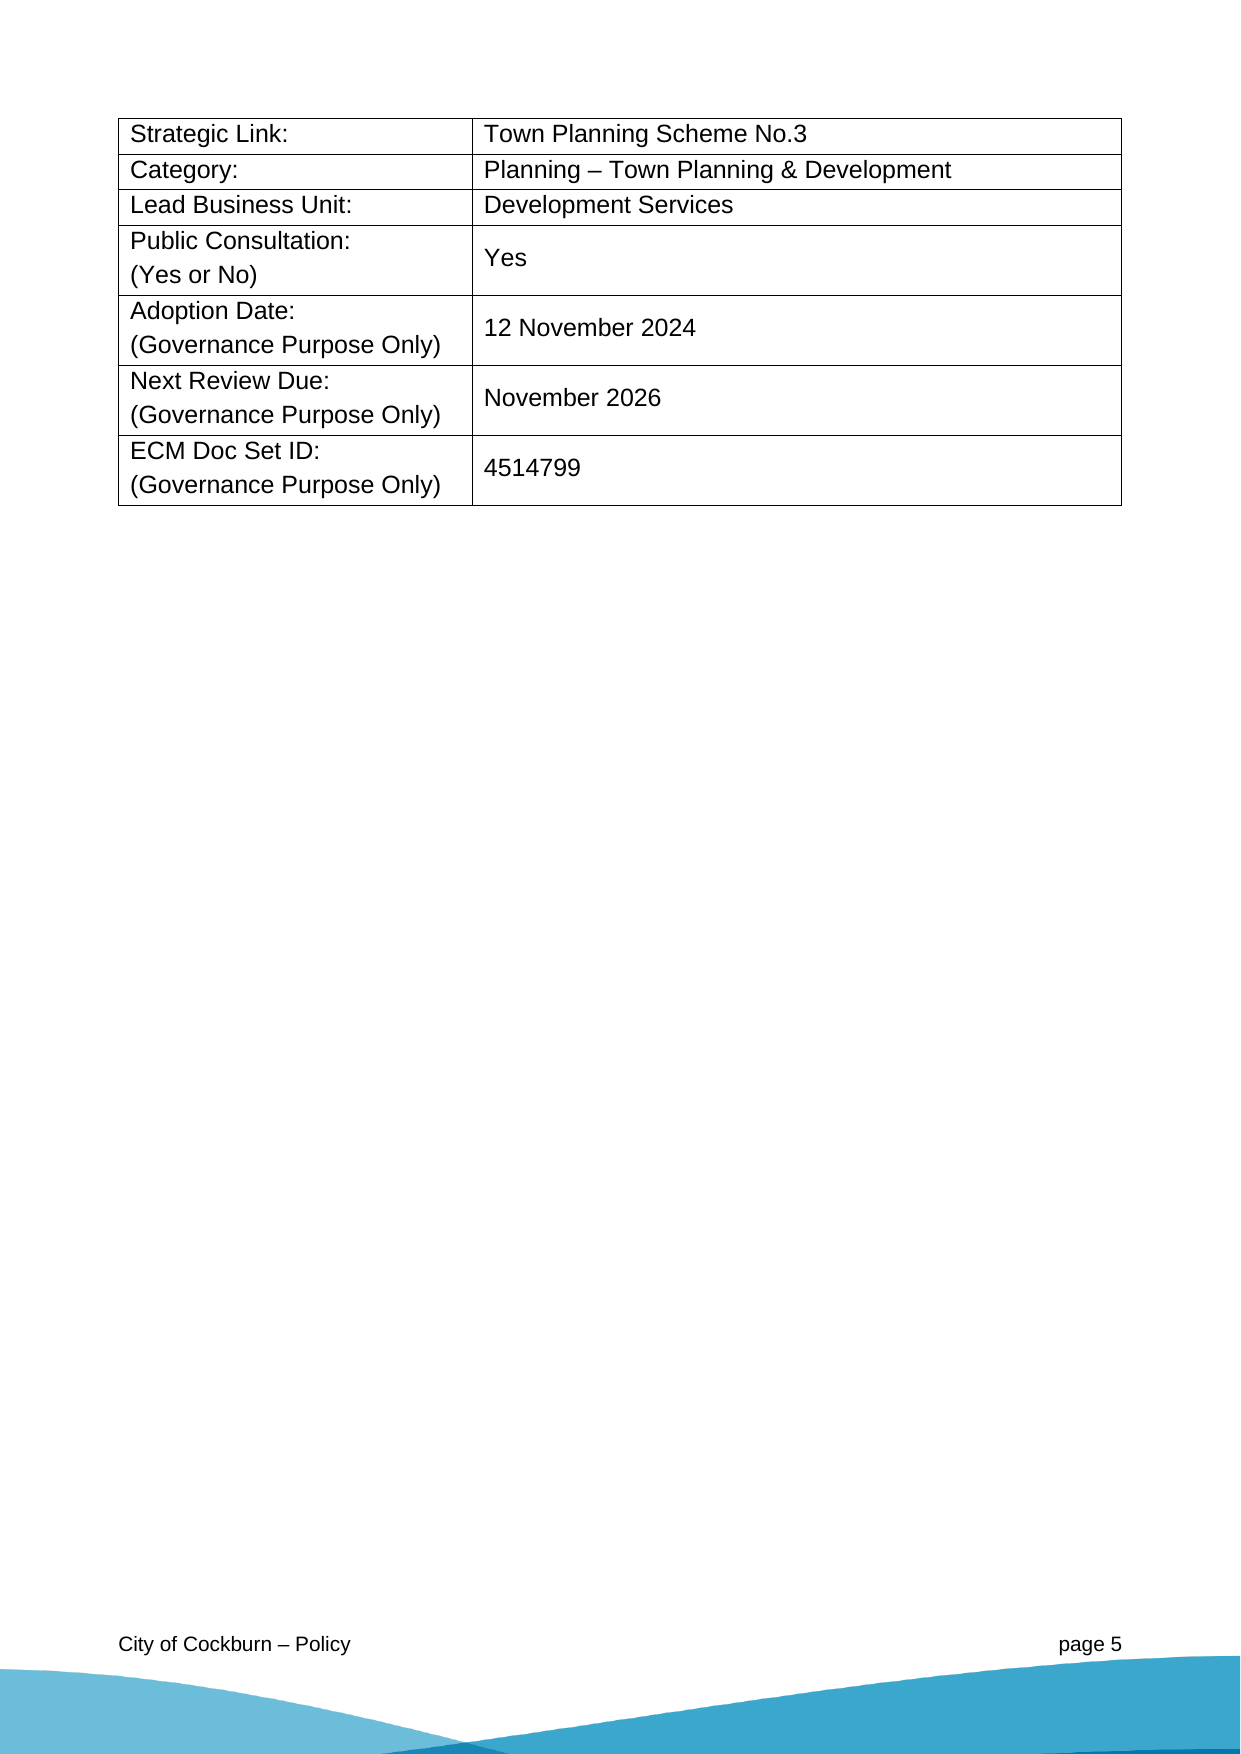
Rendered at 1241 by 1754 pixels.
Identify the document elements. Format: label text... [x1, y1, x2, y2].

table_cell Lead Business Unit: [119, 190, 472, 225]
table_cell Development Services [473, 190, 1121, 225]
table_cell Adoption Date: (Governance Purpose Only) [119, 296, 472, 365]
picture [233, 1641, 239, 1650]
table_cell Yes [473, 226, 1121, 295]
table_cell Planning – Town Planning & Development [473, 155, 1121, 189]
table_header Town Planning Scheme No.3 [473, 119, 1121, 154]
table_header Strategic Link: [119, 119, 472, 154]
table_cell Next Review Due: (Governance Purpose Only) [119, 366, 472, 435]
picture [0, 1637, 1241, 1754]
table_cell Category: [119, 155, 472, 189]
table_cell ECM Doc Set ID: (Governance Purpose Only) [119, 436, 472, 505]
table_cell 12 November 2024 [473, 296, 1121, 365]
table_cell Public Consultation: (Yes or No) [119, 226, 472, 295]
table_cell November 2026 [473, 366, 1121, 435]
table_cell 4514799 [473, 436, 1121, 505]
picture [299, 1638, 306, 1644]
